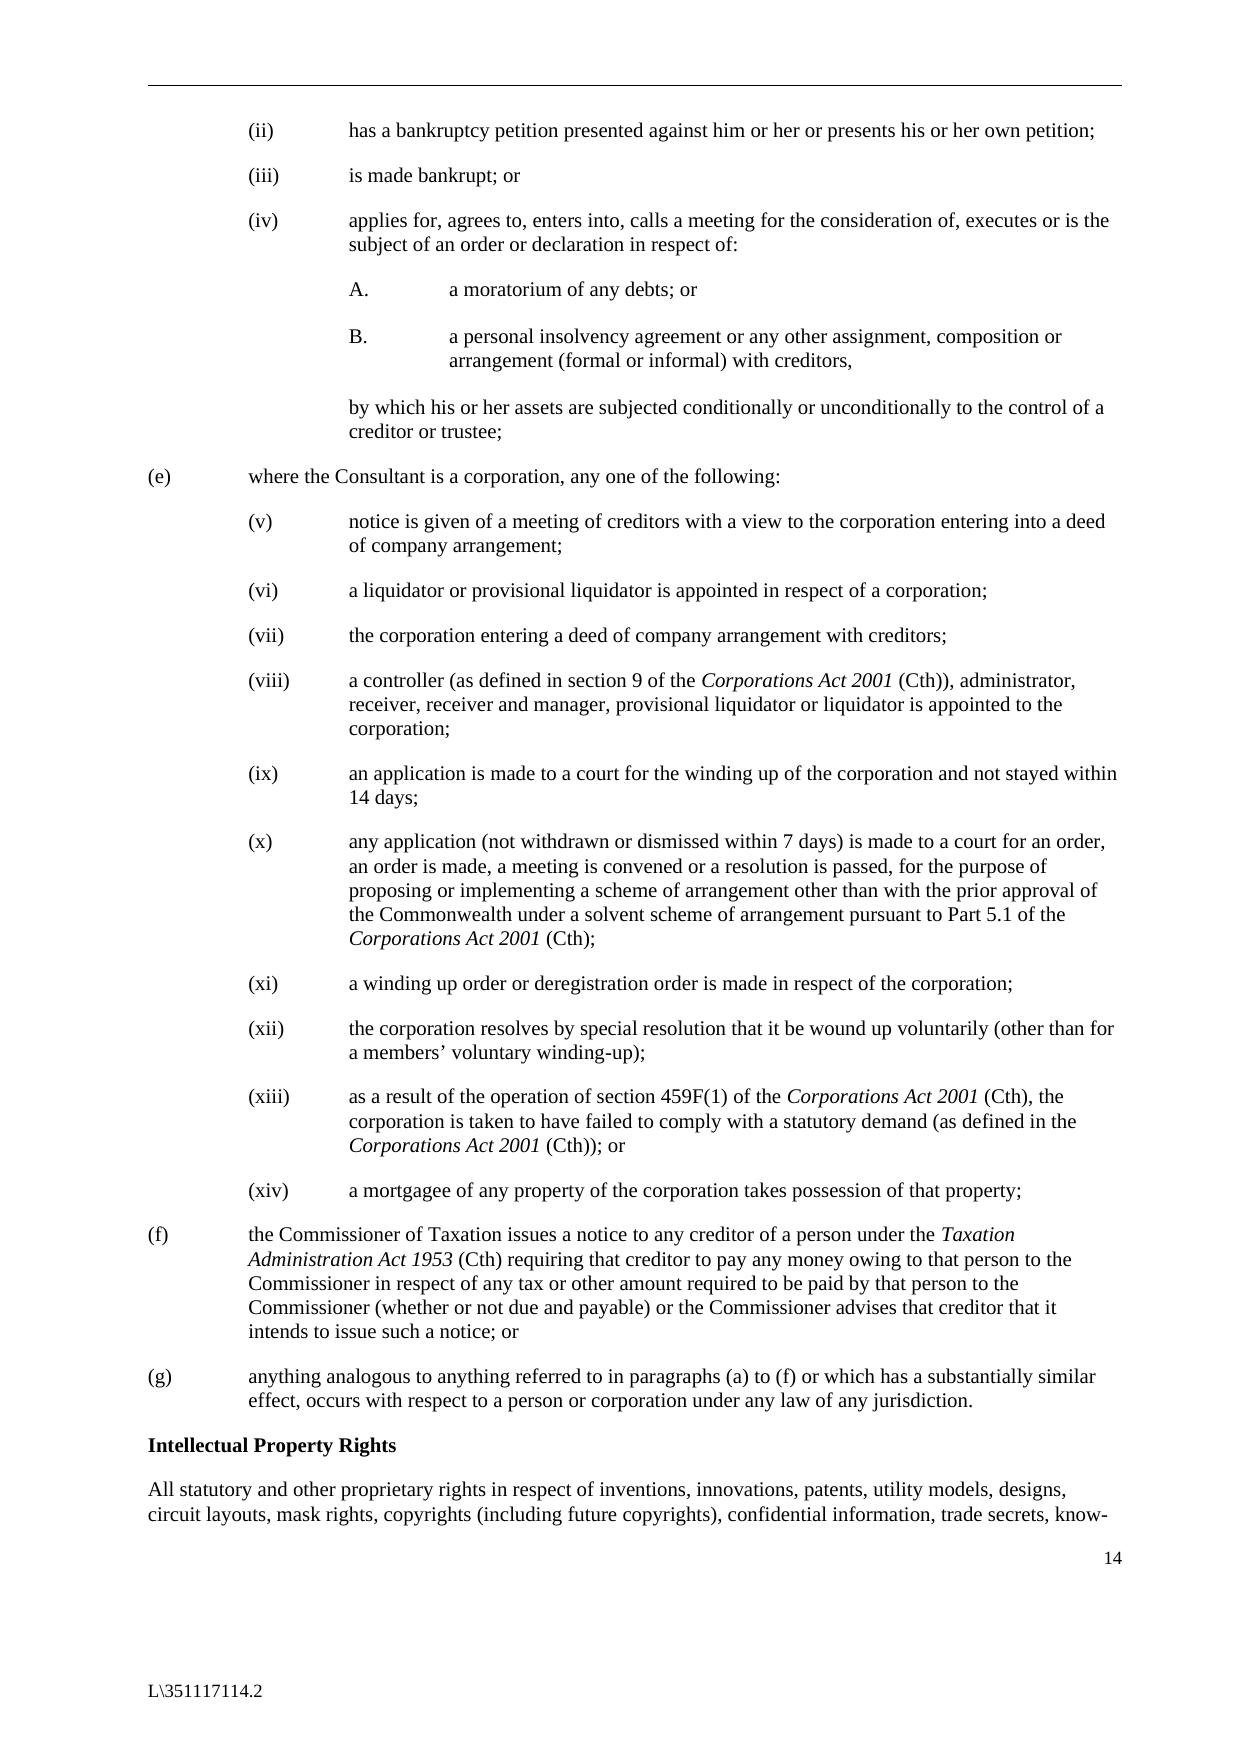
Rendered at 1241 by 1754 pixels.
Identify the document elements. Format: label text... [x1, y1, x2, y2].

list where the Consultant is a corporation, any one of the following: [148, 464, 1122, 488]
text an application is made to a court for the winding up of the corporation and not stayed within 14 days; [248, 761, 1122, 809]
list anything analogous to anything referred to in paragraphs (a) to (f) or which has a substantially similar effect, occurs with respect to a person or corporation under any law of any jurisdiction. [148, 1363, 1122, 1412]
text the corporation entering a deed of company arrangement with creditors; [248, 623, 1122, 647]
text has a bankruptcy petition presented against him or her or presents his or her own petition; [248, 118, 1122, 142]
text as a result of the operation of section 459F(1) of the Corporations Act 2001 (Cth), the corporation is taken to have failed to comply with a statutory demand (as defined in the Corporations Act 2001 (Cth)); or [248, 1084, 1122, 1157]
text a moratorium of any debts; or [348, 277, 1122, 301]
text a controller (as defined in section 9 of the Corporations Act 2001 (Cth)), administrator, receiver, receiver and manager, provisional liquidator or liquidator is appointed to the corporation; [248, 667, 1122, 740]
text is made bankrupt; or [248, 163, 1122, 187]
list notice is given of a meeting of creditors with a view to the corporation entering into a deed of company arrangement; [248, 509, 1122, 557]
text Intellectual Property Rights [148, 1432, 1122, 1457]
text a personal insolvency agreement or any other assignment, composition or arrangement (formal or informal) with creditors, [348, 324, 1122, 372]
text by which his or her assets are subjected conditionally or unconditionally to the control of a creditor or trustee; [348, 395, 1122, 443]
text a mortgagee of any property of the corporation takes possession of that property; [248, 1177, 1122, 1202]
text a liquidator or provisional liquidator is appointed in respect of a corporation; [248, 578, 1122, 602]
text applies for, agrees to, enters into, calls a meeting for the consideration of, executes or is the subject of an order or declaration in respect of: [248, 208, 1122, 256]
text the corporation resolves by special resolution that it be wound up voluntarily (other than for a members’ voluntary winding-up); [248, 1016, 1122, 1064]
text a winding up order or deregistration order is made in respect of the corporation; [248, 971, 1122, 995]
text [148, 1477, 1122, 1526]
list the Commissioner of Taxation issues a notice to any creditor of a person under the Taxation Administration Act 1953 (Cth) requiring that creditor to pay any money owing to that person to the Commissioner in respect of any tax or other amount required to be paid by that person to the Commissioner (whether or not due and payable) or the Commissioner advises that creditor that it intends to issue such a notice; or [148, 1222, 1122, 1343]
text any application (not withdrawn or dismissed within 7 days) is made to a court for an order, an order is made, a meeting is convened or a resolution is passed, for the purpose of proposing or implementing a scheme of arrangement other than with the prior approval of the Commonwealth under a solvent scheme of arrangement pursuant to Part 5.1 of the Corporations Act 2001 (Cth); [248, 829, 1122, 950]
